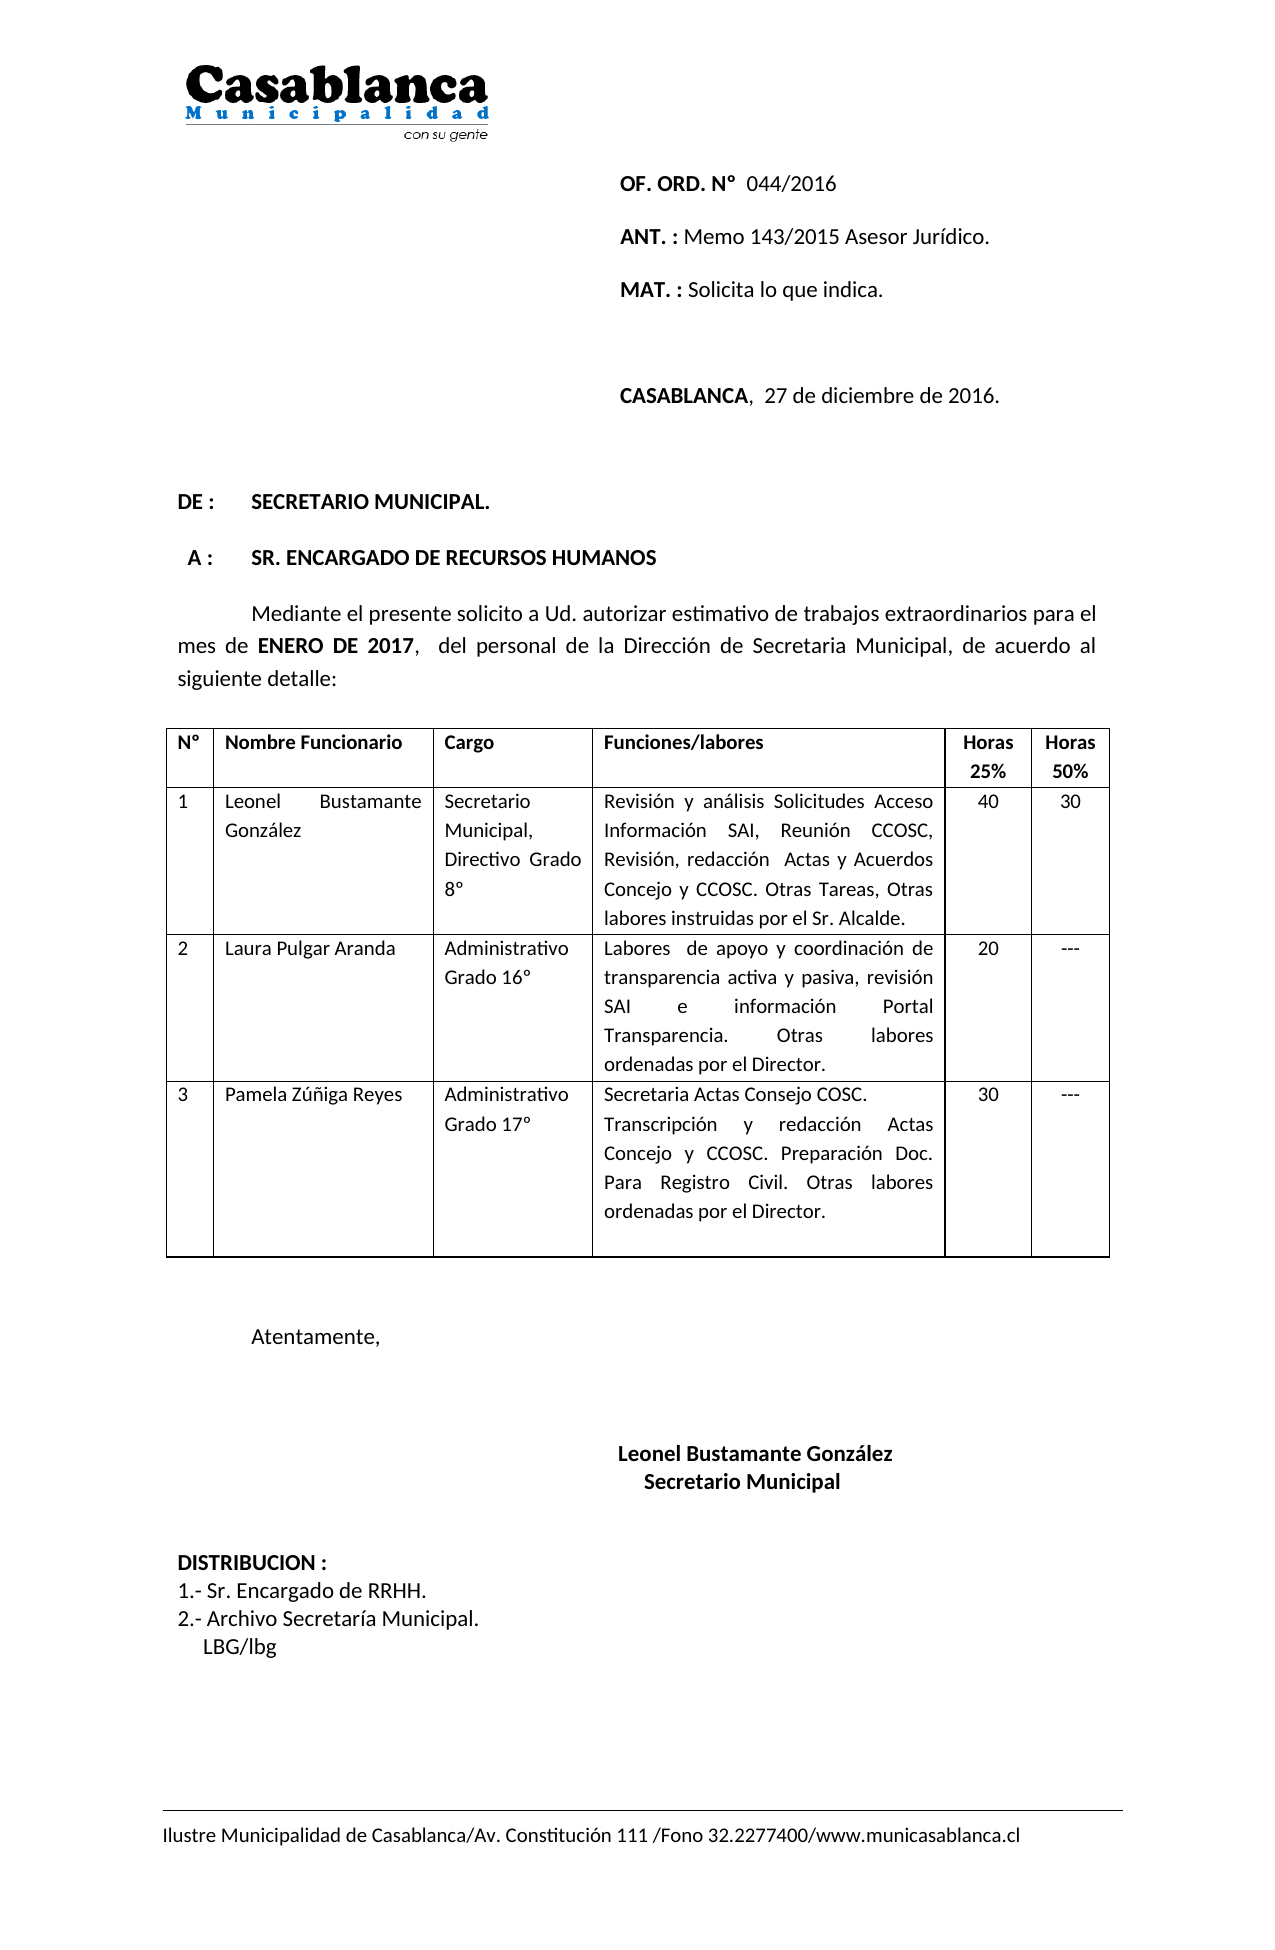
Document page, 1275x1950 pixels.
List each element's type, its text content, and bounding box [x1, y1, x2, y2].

table_cell 20 [946, 935, 1031, 1081]
table_cell 30 [946, 1082, 1031, 1256]
table_cell 30 [1032, 788, 1109, 934]
table_header Horas 50% [1032, 729, 1109, 787]
text Mediante el presente solicito a Ud. autorizar estimativo de trabajos extraordinarios para el mes de ENERO DE 2017, del personal de la Dirección de Secretaria Municipal, de acuerdo al siguiente detalle: [177, 599, 1098, 692]
table_cell Secretario Municipal, Directivo Grado 8º [434, 788, 592, 934]
picture [177, 44, 493, 142]
text DISTRIBUCION : [177, 1548, 1098, 1576]
text ANT. : Memo 143/2015 Asesor Jurídico. [620, 222, 1098, 250]
text Secretario Municipal [177, 1467, 1098, 1495]
text 2.- Archivo Secretaría Municipal. [177, 1604, 1098, 1632]
table_cell Laura Pulgar Aranda [214, 935, 433, 1081]
table_cell 1 [167, 788, 213, 934]
table_cell Labores de apoyo y coordinación de transparencia activa y pasiva, revisión SAI e información Portal Transparencia. Otras labores ordenadas por el Director. [593, 935, 944, 1081]
text MAT. : Solicita lo que indica. [177, 275, 1098, 303]
text Atentamente, [177, 1322, 1098, 1350]
table_cell Secretaria Actas Consejo COSC. Transcripción y redacción Actas Concejo y CCOSC. Preparación Doc. Para Registro Civil. Otras labores ordenadas por el Director. [593, 1082, 944, 1256]
table_cell Revisión y análisis Solicitudes Acceso Información SAI, Reunión CCOSC, Revisión, redacción Actas y Acuerdos Concejo y CCOSC. Otras Tareas, Otras labores instruidas por el Sr. Alcalde. [593, 788, 944, 934]
table_cell 2 [167, 935, 213, 1081]
table_cell Leonel Bustamante González [214, 788, 433, 934]
text 1.- Sr. Encargado de RRHH. [177, 1576, 1098, 1604]
table_cell Administrativo Grado 16º [434, 935, 592, 1081]
table_cell Administrativo Grado 17º [434, 1082, 592, 1256]
table_header Nº [167, 729, 213, 787]
text OF. ORD. Nº 044/2016 [546, 169, 1098, 197]
text DE : SECRETARIO MUNICIPAL. [177, 487, 1098, 515]
table_header Horas 25% [946, 729, 1031, 787]
text Leonel Bustamante González [177, 1439, 1098, 1467]
table_cell 3 [167, 1082, 213, 1256]
text LBG/lbg [177, 1632, 1098, 1660]
table_cell 40 [946, 788, 1031, 934]
table_header Funciones/labores [593, 729, 944, 787]
table_header Nombre Funcionario [214, 729, 433, 787]
table_header Cargo [434, 729, 592, 787]
table_cell --- [1032, 935, 1109, 1081]
text A : SR. ENCARGADO DE RECURSOS HUMANOS [177, 543, 1098, 571]
table_cell --- [1032, 1082, 1109, 1256]
text CASABLANCA, 27 de diciembre de 2016. [177, 381, 1098, 409]
table_cell Pamela Zúñiga Reyes [214, 1082, 433, 1256]
